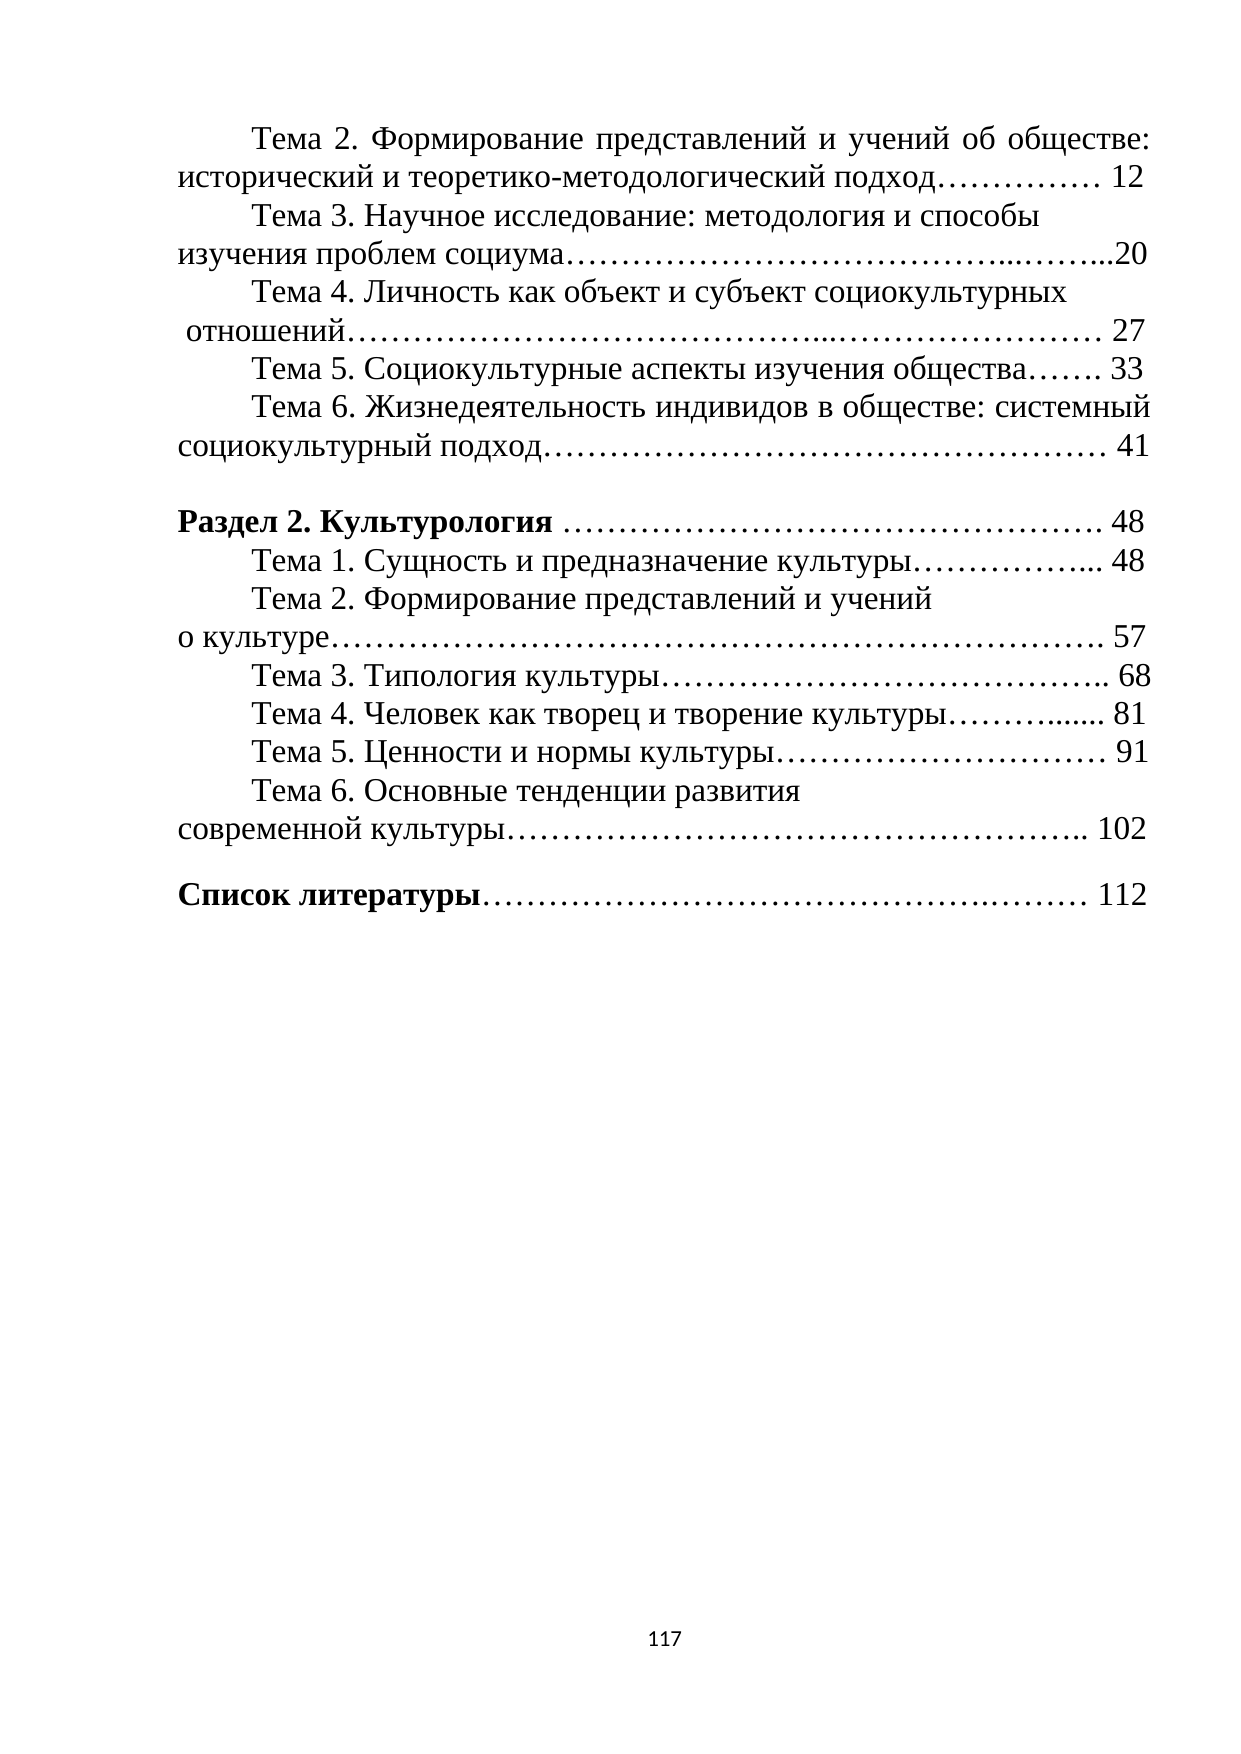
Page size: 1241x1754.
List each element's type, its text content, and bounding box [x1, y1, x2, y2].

text Раздел 2. Культурология …………………………………………. 48 [177, 501, 1152, 540]
text Тема 5. Социокультурные аспекты изучения общества……. 33 [177, 348, 1152, 386]
text о культуре……………………………………………………………. 57 [177, 616, 1152, 655]
text современной культуры…………………………………………….. 102 [177, 808, 1152, 846]
text Список литературы……………………………………….……… 112 [177, 874, 1152, 913]
text изучения проблем социума…………………………………...……...20 [177, 233, 1152, 271]
text Тема 5. Ценности и нормы культуры………………………… 91 [177, 731, 1152, 770]
text Тема 1. Сущность и предназначение культуры……………... 48 [177, 540, 1152, 578]
text Тема 6. Жизнедеятельность индивидов в обществе: системный социокультурный подход…………………………………………… 41 [177, 386, 1152, 463]
text Тема 4. Личность как объект и субъект социокультурных [177, 271, 1152, 310]
text Тема 3. Типология культуры………………………………….. 68 [177, 655, 1152, 693]
text Тема 2. Формирование представлений и учений [177, 578, 1152, 616]
text Тема 6. Основные тенденции развития [177, 770, 1152, 808]
text Тема 2. Формирование представлений и учений об обществе: исторический и теоретико-методологический подход…………… 12 [177, 118, 1152, 195]
text отношений……………………………………...…………………… 27 [177, 310, 1152, 348]
text Тема 3. Научное исследование: методология и способы [177, 195, 1152, 233]
text Тема 4. Человек как творец и творение культуры………....... 81 [177, 693, 1152, 731]
